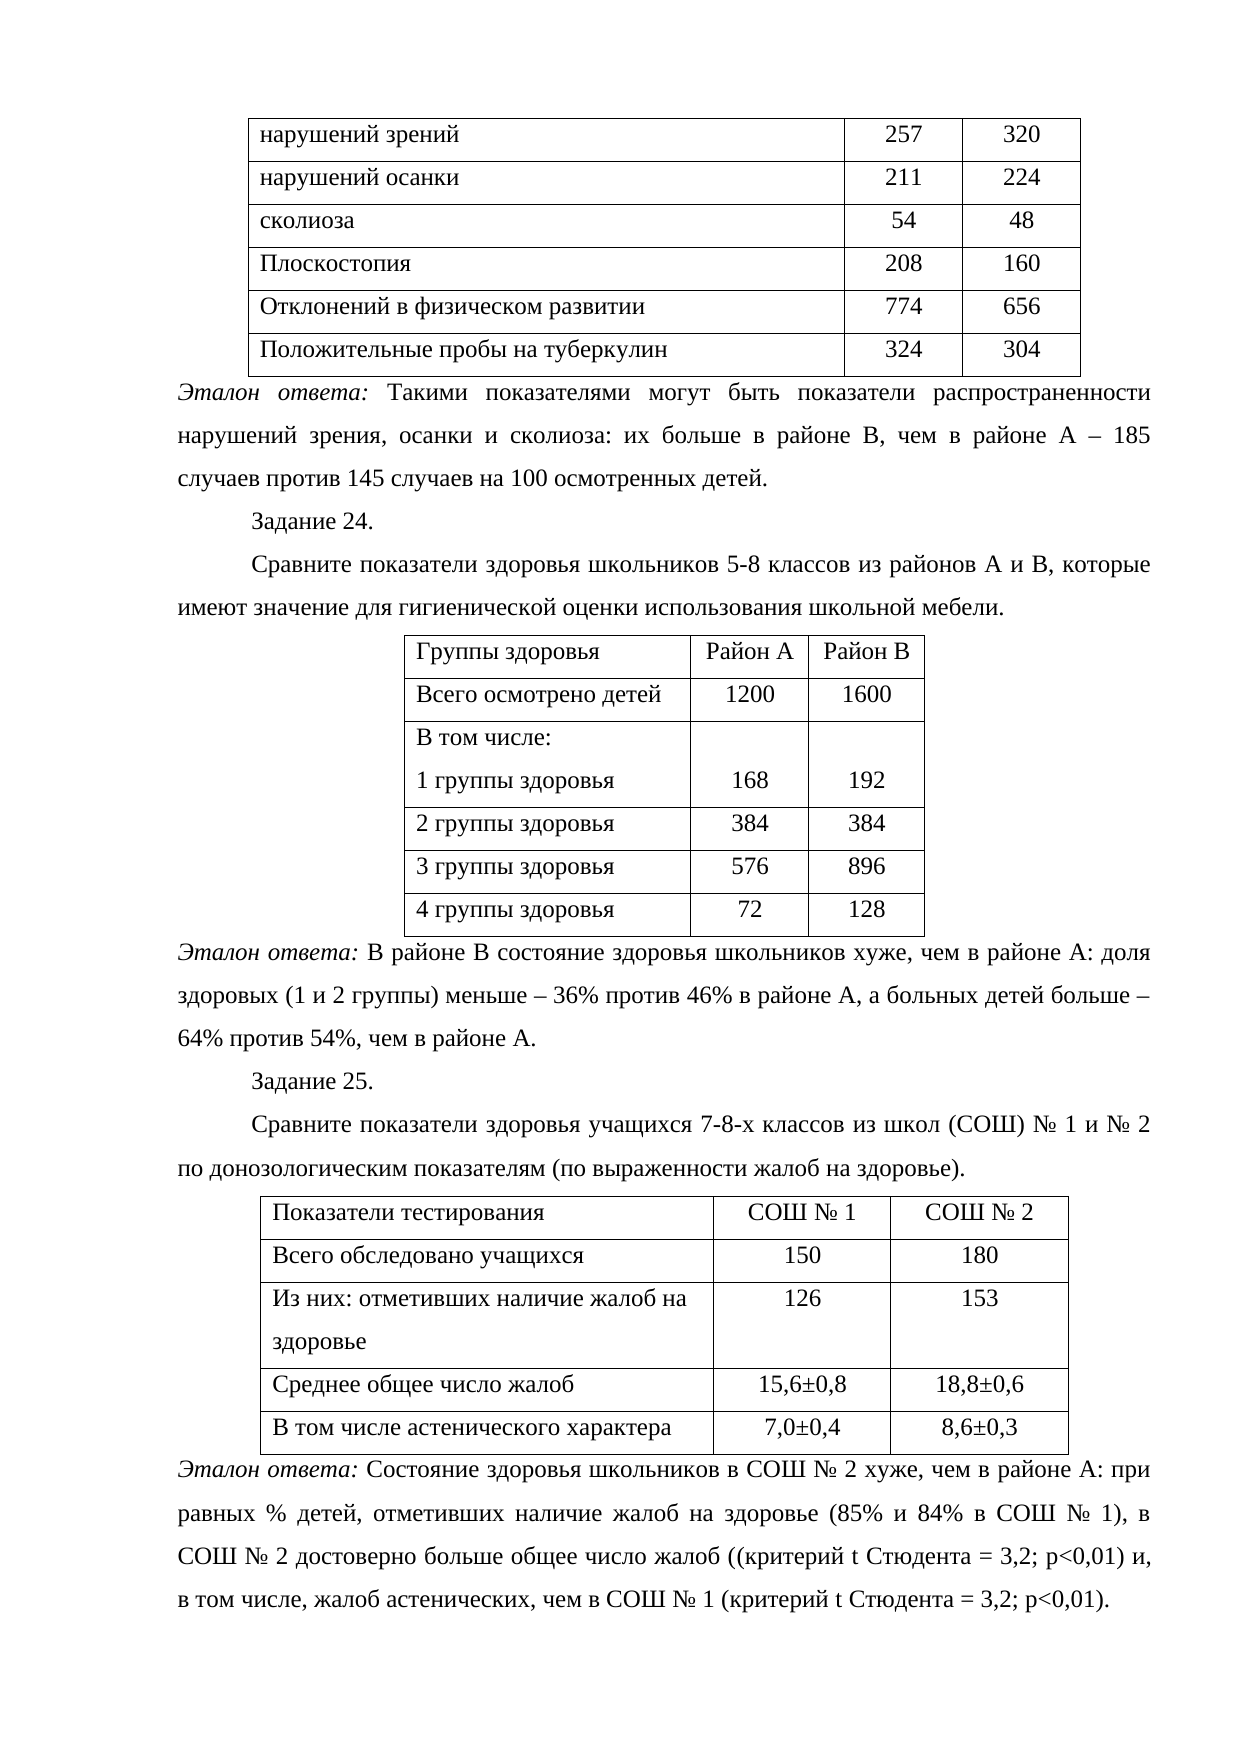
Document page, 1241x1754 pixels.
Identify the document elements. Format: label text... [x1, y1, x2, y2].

table_cell В том числе: 1 группы здоровья [405, 722, 690, 807]
table_header Показатели тестирования [261, 1197, 713, 1239]
table_cell 192 [809, 722, 924, 807]
table_cell сколиоза [249, 205, 844, 247]
table_cell нарушений зрений [249, 119, 844, 161]
table_cell Всего осмотрено детей [405, 679, 690, 721]
table_cell 1200 [691, 679, 808, 721]
table_cell 7,0±0,4 [714, 1412, 890, 1453]
table_cell 18,8±0,6 [891, 1369, 1068, 1411]
table_cell 54 [845, 205, 962, 247]
text Эталон ответа: Такими показателями могут быть показатели распространенности нарушений зрения, осанки и сколиоза: их больше в районе В, чем в районе А – 185 случаев против 145 случаев на 100 осмотренных детей. [177, 377, 1152, 492]
table_cell В том числе астенического характера [261, 1412, 713, 1453]
table_cell 257 [845, 119, 962, 161]
table_cell 8,6±0,3 [891, 1412, 1068, 1453]
table_cell Всего обследовано учащихся [261, 1240, 713, 1282]
table_cell 4 группы здоровья [405, 894, 690, 936]
table_header СОШ № 1 [714, 1197, 890, 1239]
table_cell 128 [809, 894, 924, 936]
table_cell Положительные пробы на туберкулин [249, 334, 844, 376]
table_cell 3 группы здоровья [405, 851, 690, 893]
text Задание 24. [177, 506, 1152, 535]
table_cell Отклонений в физическом развитии [249, 291, 844, 333]
text Эталон ответа: В районе В состояние здоровья школьников хуже, чем в районе А: доля здоровых (1 и 2 группы) меньше – 36% против 46% в районе А, а больных детей больше – 64% против 54%, чем в районе А. [177, 937, 1152, 1052]
table_cell Плоскостопия [249, 248, 844, 290]
table_cell 576 [691, 851, 808, 893]
table_header СОШ № 2 [891, 1197, 1068, 1239]
table_cell 180 [891, 1240, 1068, 1282]
table_cell 224 [963, 162, 1080, 204]
table_cell 324 [845, 334, 962, 376]
table_header Группы здоровья [405, 636, 690, 678]
table_cell 48 [963, 205, 1080, 247]
table_cell 126 [714, 1283, 890, 1368]
table_cell 211 [845, 162, 962, 204]
table_cell 320 [963, 119, 1080, 161]
table_cell 896 [809, 851, 924, 893]
table_cell 15,6±0,8 [714, 1369, 890, 1411]
table_cell 1600 [809, 679, 924, 721]
table_cell 656 [963, 291, 1080, 333]
table_cell Среднее общее число жалоб [261, 1369, 713, 1411]
table_cell 384 [809, 808, 924, 850]
text Сравните показатели здоровья школьников 5-8 классов из районов А и В, которые имеют значение для гигиенической оценки использования школьной мебели. [177, 549, 1152, 621]
table_cell 2 группы здоровья [405, 808, 690, 850]
text Сравните показатели здоровья учащихся 7-8-х классов из школ (СОШ) № 1 и № 2 по донозологическим показателям (по выраженности жалоб на здоровье). [177, 1109, 1152, 1181]
table_cell Из них: отметивших наличие жалоб на здоровье [261, 1283, 713, 1368]
table_cell 150 [714, 1240, 890, 1282]
text Задание 25. [177, 1066, 1152, 1095]
table_cell 168 [691, 722, 808, 807]
table_cell 304 [963, 334, 1080, 376]
table_header Район В [809, 636, 924, 678]
table_cell нарушений осанки [249, 162, 844, 204]
table_cell 208 [845, 248, 962, 290]
text Эталон ответа: Состояние здоровья школьников в СОШ № 2 хуже, чем в районе А: при равных % детей, отметивших наличие жалоб на здоровье (85% и 84% в СОШ № 1), в СОШ № 2 достоверно больше общее число жалоб ((критерий t Стюдента = 3,2; р<0,01) и, в том числе, жалоб астенических, чем в СОШ № 1 (критерий t Стюдента = 3,2; р<0,01). [177, 1454, 1152, 1613]
table_cell 72 [691, 894, 808, 936]
table_cell 774 [845, 291, 962, 333]
table_cell 384 [691, 808, 808, 850]
table_cell 160 [963, 248, 1080, 290]
table_header Район А [691, 636, 808, 678]
table_cell 153 [891, 1283, 1068, 1368]
